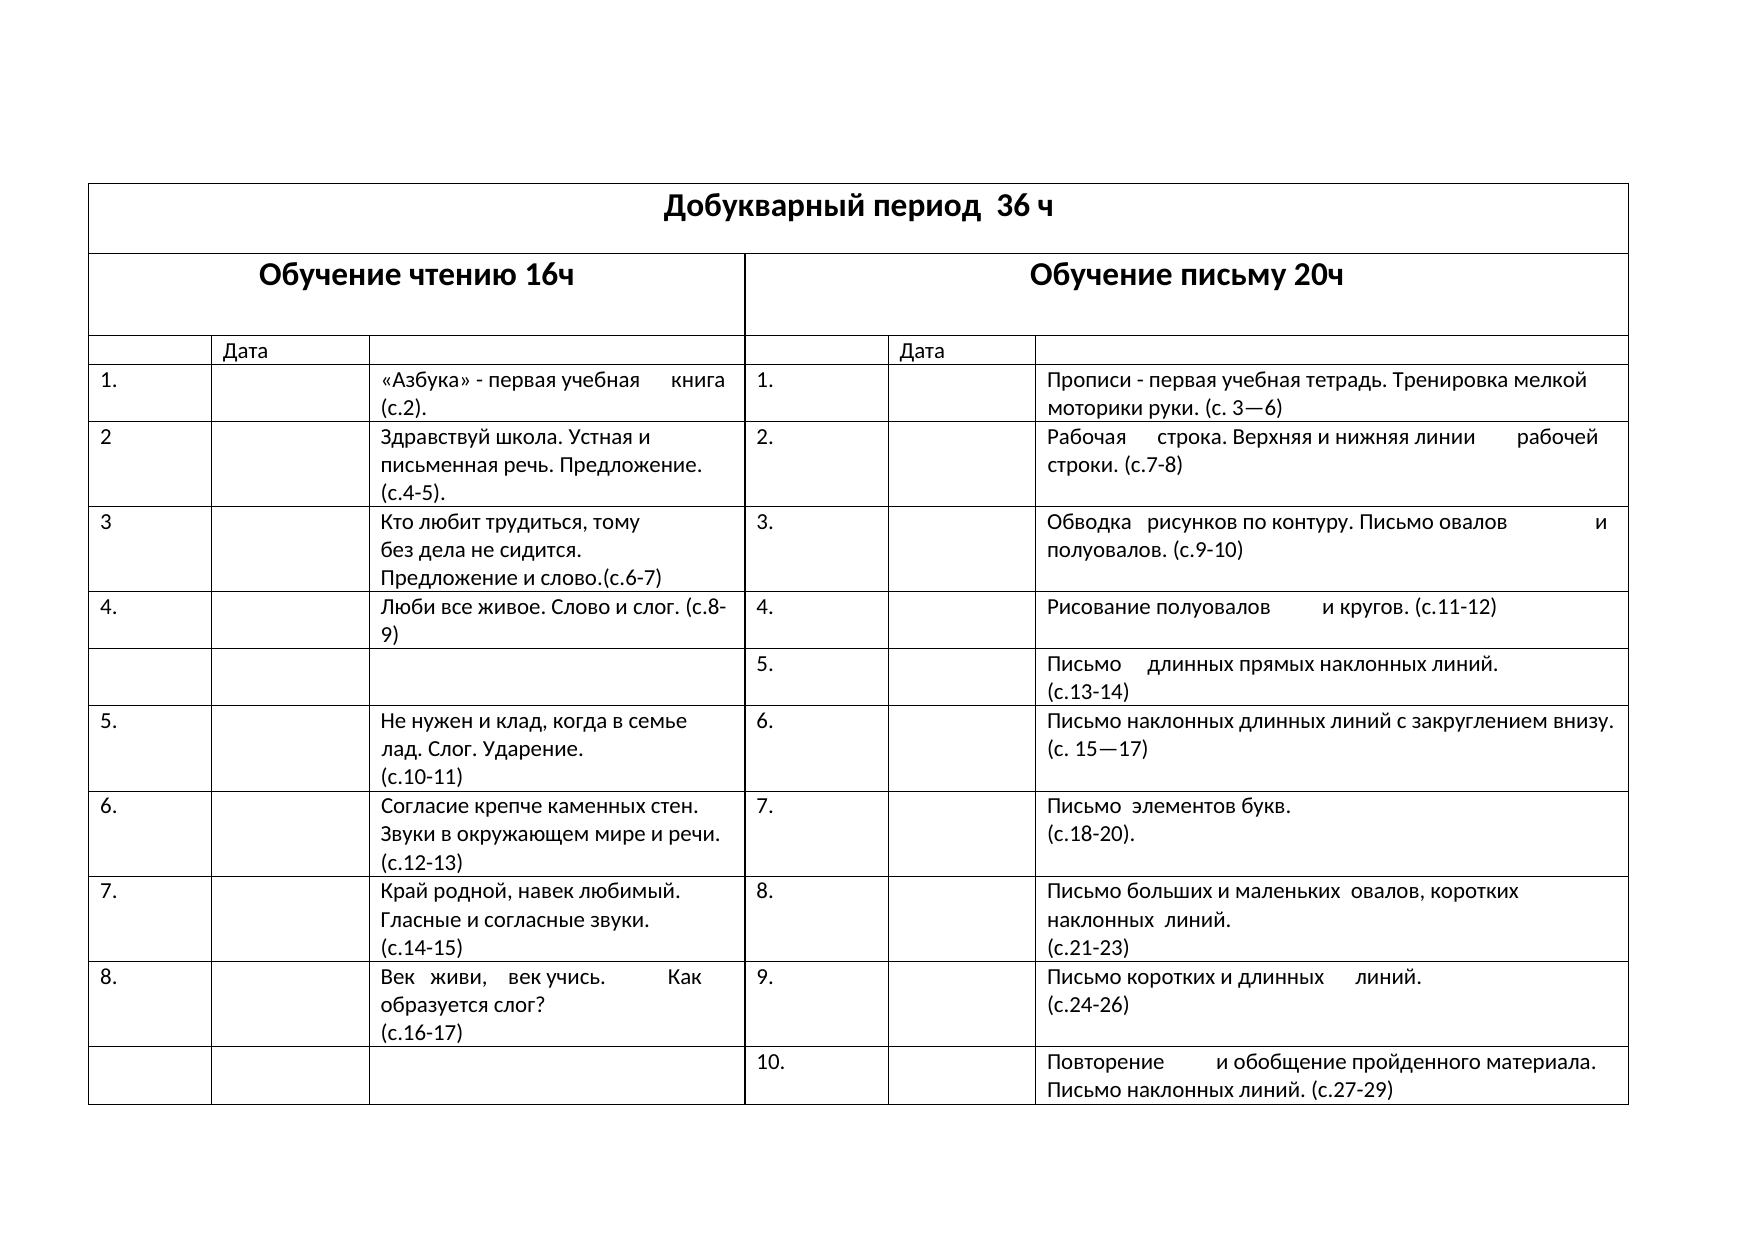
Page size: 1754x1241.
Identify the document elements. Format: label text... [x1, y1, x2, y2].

table_cell 7. [89, 877, 211, 961]
table_cell «Азбука» - первая учебная книга (с.2). [370, 365, 744, 421]
table_cell 2 [89, 422, 211, 506]
table_cell [212, 649, 369, 705]
table_cell Прописи - первая учебная тетрадь. Тренировка мелкой моторики руки. (с. 3—6) [1036, 365, 1628, 421]
table_cell 8. [746, 877, 888, 961]
table_cell 3 [89, 507, 211, 591]
table_cell 7. [746, 792, 888, 876]
table_cell [889, 962, 1035, 1046]
table_cell [89, 649, 211, 705]
table_cell [212, 592, 369, 648]
table_cell [370, 1047, 744, 1104]
table_cell Письмо наклонных длинных линий с закруглением внизу. (с. 15—17) [1036, 706, 1628, 791]
table_cell [212, 422, 369, 506]
table_cell [889, 507, 1035, 591]
table_cell 6. [746, 706, 888, 791]
table_cell [212, 962, 369, 1046]
table_cell [212, 365, 369, 421]
table_cell Здравствуй школа. Устная и письменная речь. Предложение. (с.4-5). [370, 422, 744, 506]
table_cell Кто любит трудиться, тому без дела не сидится. Предложение и слово.(с.6-7) [370, 507, 744, 591]
table_cell Повторение и обобщение пройденного материала. Письмо наклонных линий. (с.27-29) [1036, 1047, 1628, 1104]
table_cell Не нужен и клад, когда в семье лад. Слог. Ударение. (с.10-11) [370, 706, 744, 791]
table_cell 1. [746, 365, 888, 421]
table_cell [1036, 336, 1628, 364]
table_cell [212, 877, 369, 961]
table_cell 10. [746, 1047, 888, 1104]
table_cell 5. [746, 649, 888, 705]
table_cell 6. [89, 792, 211, 876]
table_cell Письмо больших и маленьких овалов, коротких наклонных линий. (с.21-23) [1036, 877, 1628, 961]
table_cell 1. [89, 365, 211, 421]
table_cell Дата [889, 336, 1035, 364]
table_cell Письмо длинных прямых наклонных линий. (с.13-14) [1036, 649, 1628, 705]
table_cell [889, 365, 1035, 421]
table_cell [212, 706, 369, 791]
table_cell 4. [89, 592, 211, 648]
table_cell Обводка рисунков по контуру. Письмо овалов и полуовалов. (с.9-10) [1036, 507, 1628, 591]
table_cell [212, 1047, 369, 1104]
table_cell 2. [746, 422, 888, 506]
table_cell [89, 336, 211, 364]
table_header Добукварный период 36 ч [89, 184, 1628, 252]
table_cell [889, 877, 1035, 961]
table_cell Дата [212, 336, 369, 364]
table_cell Век живи, век учись. Как образуется слог? (с.16-17) [370, 962, 744, 1046]
table_cell Люби все живое. Слово и слог. (с.8-9) [370, 592, 744, 648]
table_cell 3. [746, 507, 888, 591]
table_cell [889, 1047, 1035, 1104]
table_cell [89, 1047, 211, 1104]
table_cell [889, 792, 1035, 876]
table_cell Обучение чтению 16ч [89, 254, 744, 335]
table_cell Край родной, навек любимый. Гласные и согласные звуки. (с.14-15) [370, 877, 744, 961]
table_cell [370, 336, 744, 364]
table_cell Письмо коротких и длинных линий. (с.24-26) [1036, 962, 1628, 1046]
table_cell Обучение письму 20ч [746, 254, 1628, 335]
table_cell [889, 592, 1035, 648]
table_cell [889, 706, 1035, 791]
table_cell 4. [746, 592, 888, 648]
table_cell Рисование полуовалов и кругов. (с.11-12) [1036, 592, 1628, 648]
table_cell [370, 649, 744, 705]
table_cell [889, 649, 1035, 705]
table_cell [212, 507, 369, 591]
table_cell [746, 336, 888, 364]
table_cell Письмо элементов букв. (с.18-20). [1036, 792, 1628, 876]
table_cell [889, 422, 1035, 506]
table_cell 9. [746, 962, 888, 1046]
table_cell Согласие крепче каменных стен. Звуки в окружающем мире и речи. (с.12-13) [370, 792, 744, 876]
table_cell 8. [89, 962, 211, 1046]
table_cell 5. [89, 706, 211, 791]
table_cell [212, 792, 369, 876]
table_cell Рабочая строка. Верхняя и нижняя линии рабочей строки. (с.7-8) [1036, 422, 1628, 506]
